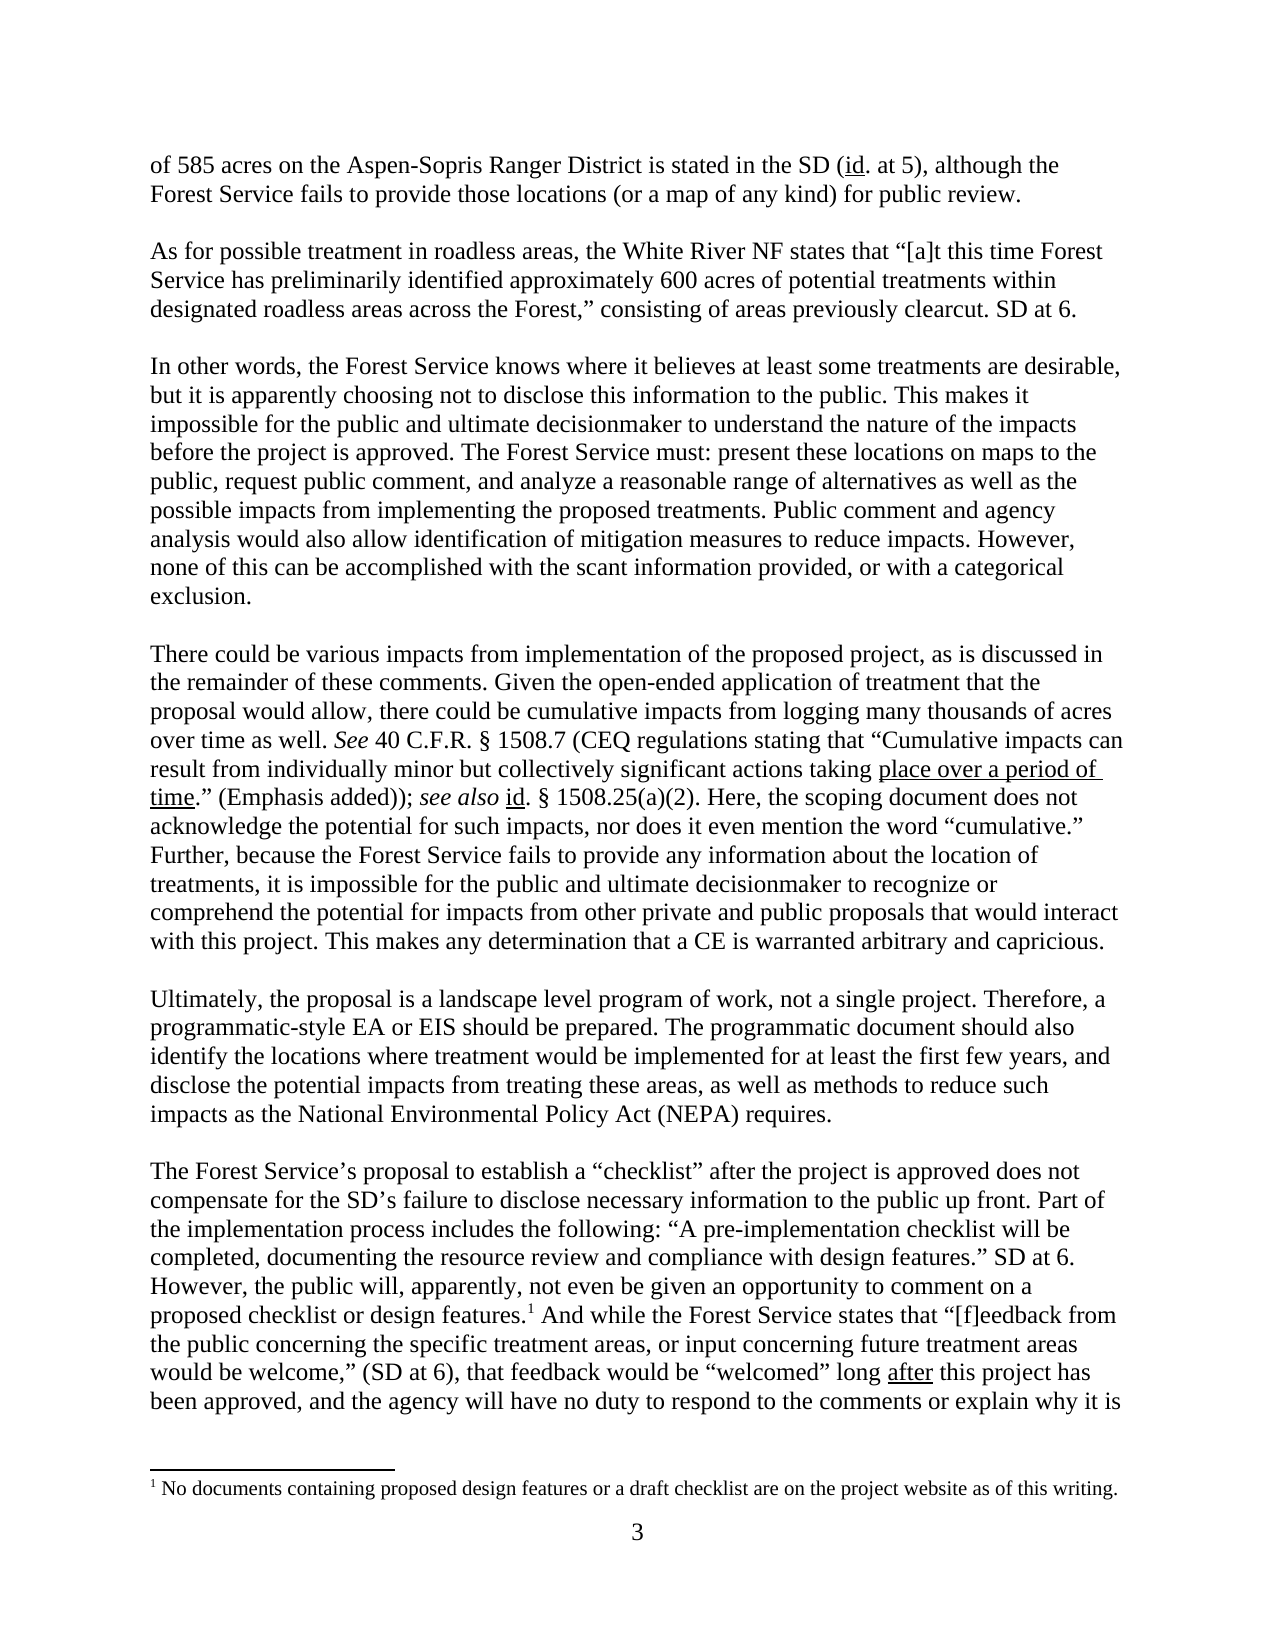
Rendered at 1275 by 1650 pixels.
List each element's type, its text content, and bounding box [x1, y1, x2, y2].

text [150, 1156, 1125, 1415]
text In other words, the Forest Service knows where it believes at least some treatments are desirable, but it is apparently choosing not to disclose this information to the public. This makes it impossible for the public and ultimate decisionmaker to understand the nature of the impacts before the project is approved. The Forest Service must: present these locations on maps to the public, request public comment, and analyze a reasonable range of alternatives as well as the possible impacts from implementing the proposed treatments. Public comment and agency analysis would also allow identification of mitigation measures to reduce impacts. However, none of this can be accomplished with the scant information provided, or with a categorical exclusion. [150, 351, 1125, 610]
text As for possible treatment in roadless areas, the White River NF states that “[a]t this time Forest Service has preliminarily identified approximately 600 acres of potential treatments within designated roadless areas across the Forest,” consisting of areas previously clearcut. SD at 6. [150, 236, 1125, 322]
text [150, 150, 1125, 207]
text There could be various impacts from implementation of the proposed project, as is discussed in the remainder of these comments. Given the open-ended application of treatment that the proposal would allow, there could be cumulative impacts from logging many thousands of acres over time as well. See 40 C.F.R. § 1508.7 (CEQ regulations stating that “Cumulative impacts can result from individually minor but collectively significant actions taking place over a period of time.” (Emphasis added)); see also id. § 1508.25(a)(2). Here, the scoping document does not acknowledge the potential for such impacts, nor does it even mention the word “cumulative.” Further, because the Forest Service fails to provide any information about the location of treatments, it is impossible for the public and ultimate decisionmaker to recognize or comprehend the potential for impacts from other private and public proposals that would interact with this project. This makes any determination that a CE is warranted arbitrary and capricious. [150, 639, 1125, 955]
text Ultimately, the proposal is a landscape level program of work, not a single project. Therefore, a programmatic-style EA or EIS should be prepared. The programmatic document should also identify the locations where treatment would be implemented for at least the first few years, and disclose the potential impacts from treating these areas, as well as methods to reduce such impacts as the National Environmental Policy Act (NEPA) requires. [150, 984, 1125, 1127]
